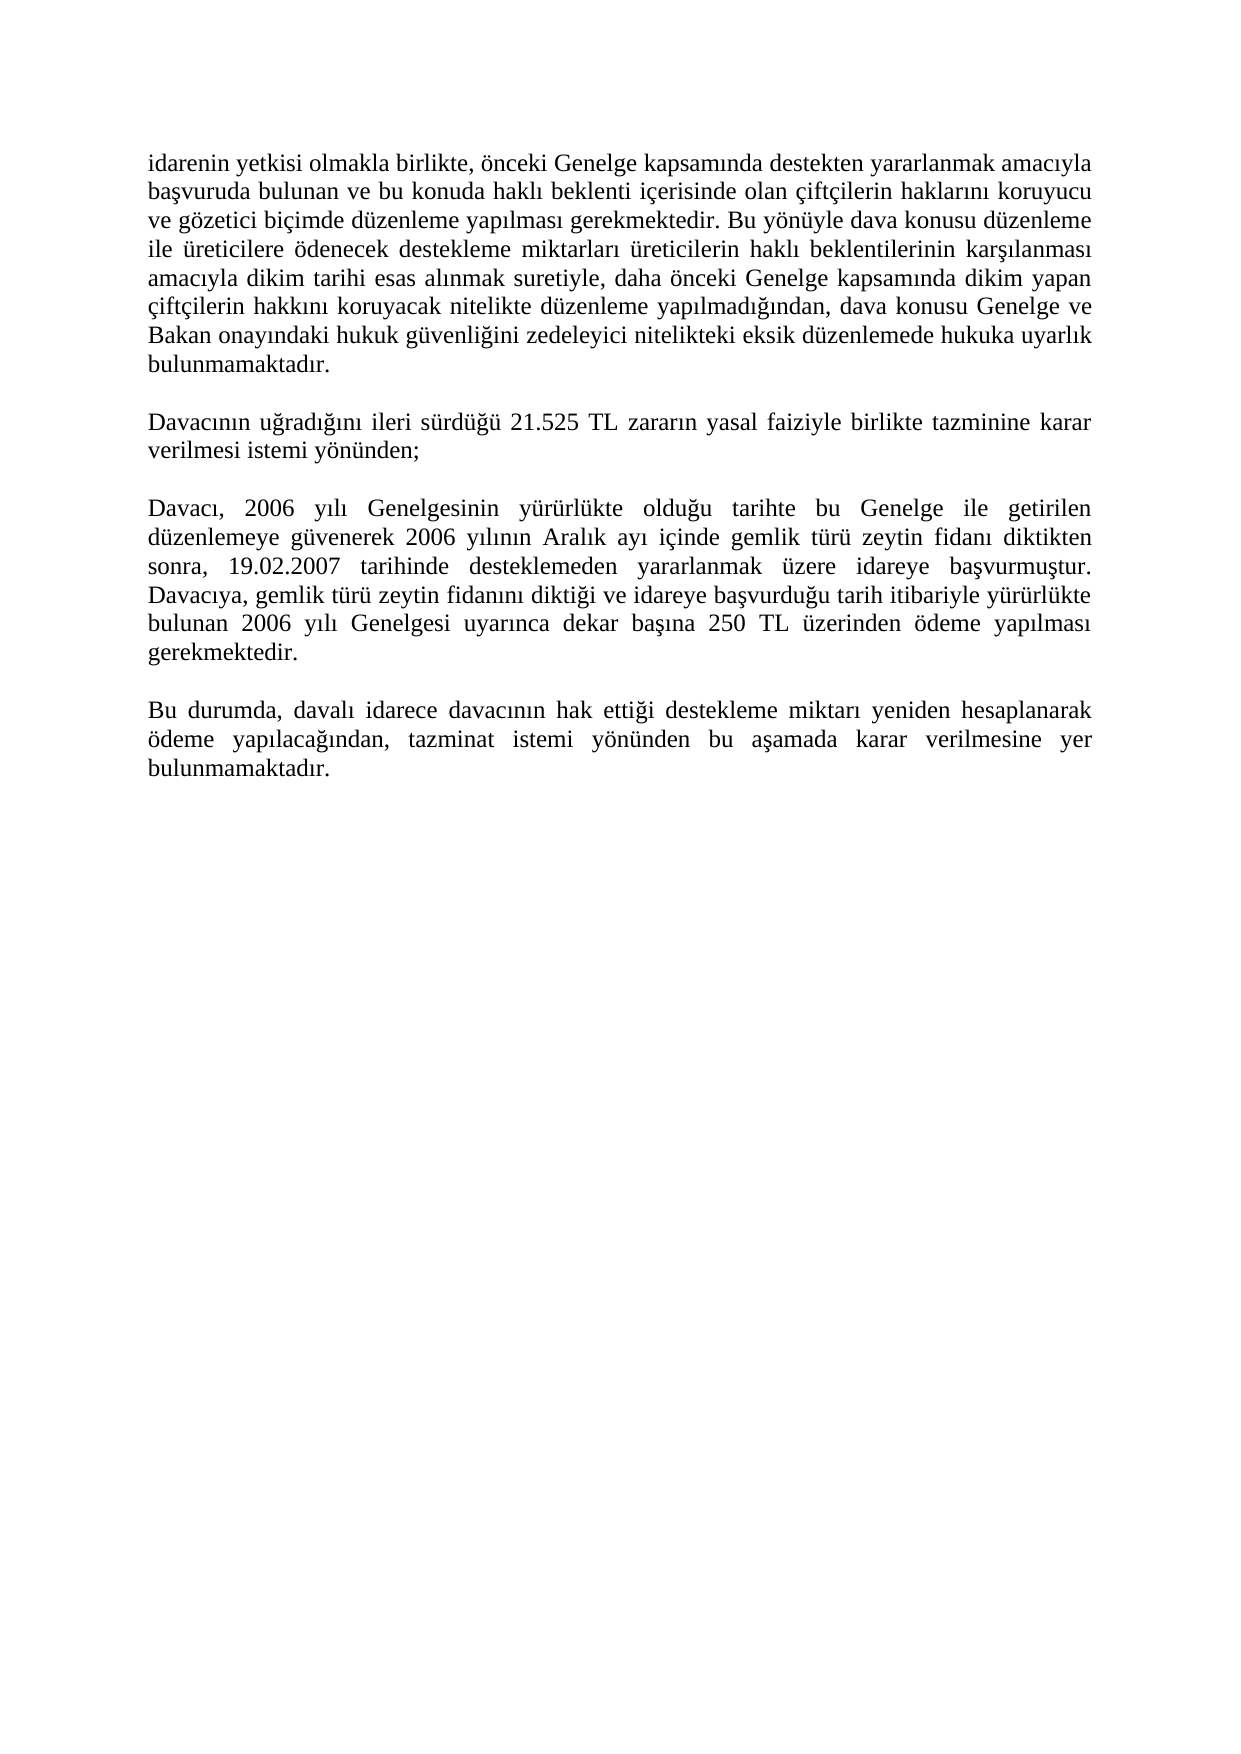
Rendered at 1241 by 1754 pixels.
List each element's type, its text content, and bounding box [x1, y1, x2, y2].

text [148, 148, 1093, 378]
text Bu durumda, davalı idarece davacının hak ettiği destekleme miktarı yeniden hesaplanarak ödeme yapılacağından, tazminat istemi yönünden bu aşamada karar verilmesine yer bulunmamaktadır. [148, 695, 1093, 781]
text Davacı, 2006 yılı Genelgesinin yürürlükte olduğu tarihte bu Genelge ile getirilen düzenlemeye güvenerek 2006 yılının Aralık ayı içinde gemlik türü zeytin fidanı diktikten sonra, 19.02.2007 tarihinde desteklemeden yararlanmak üzere idareye başvurmuştur. Davacıya, gemlik türü zeytin fidanını diktiği ve idareye başvurduğu tarih itibariyle yürürlükte bulunan 2006 yılı Genelgesi uyarınca dekar başına 250 TL üzerinden ödeme yapılması gerekmektedir. [148, 493, 1093, 666]
text Davacının uğradığını ileri sürdüğü 21.525 TL zararın yasal faiziyle birlikte tazminine karar verilmesi istemi yönünden; [148, 407, 1093, 464]
